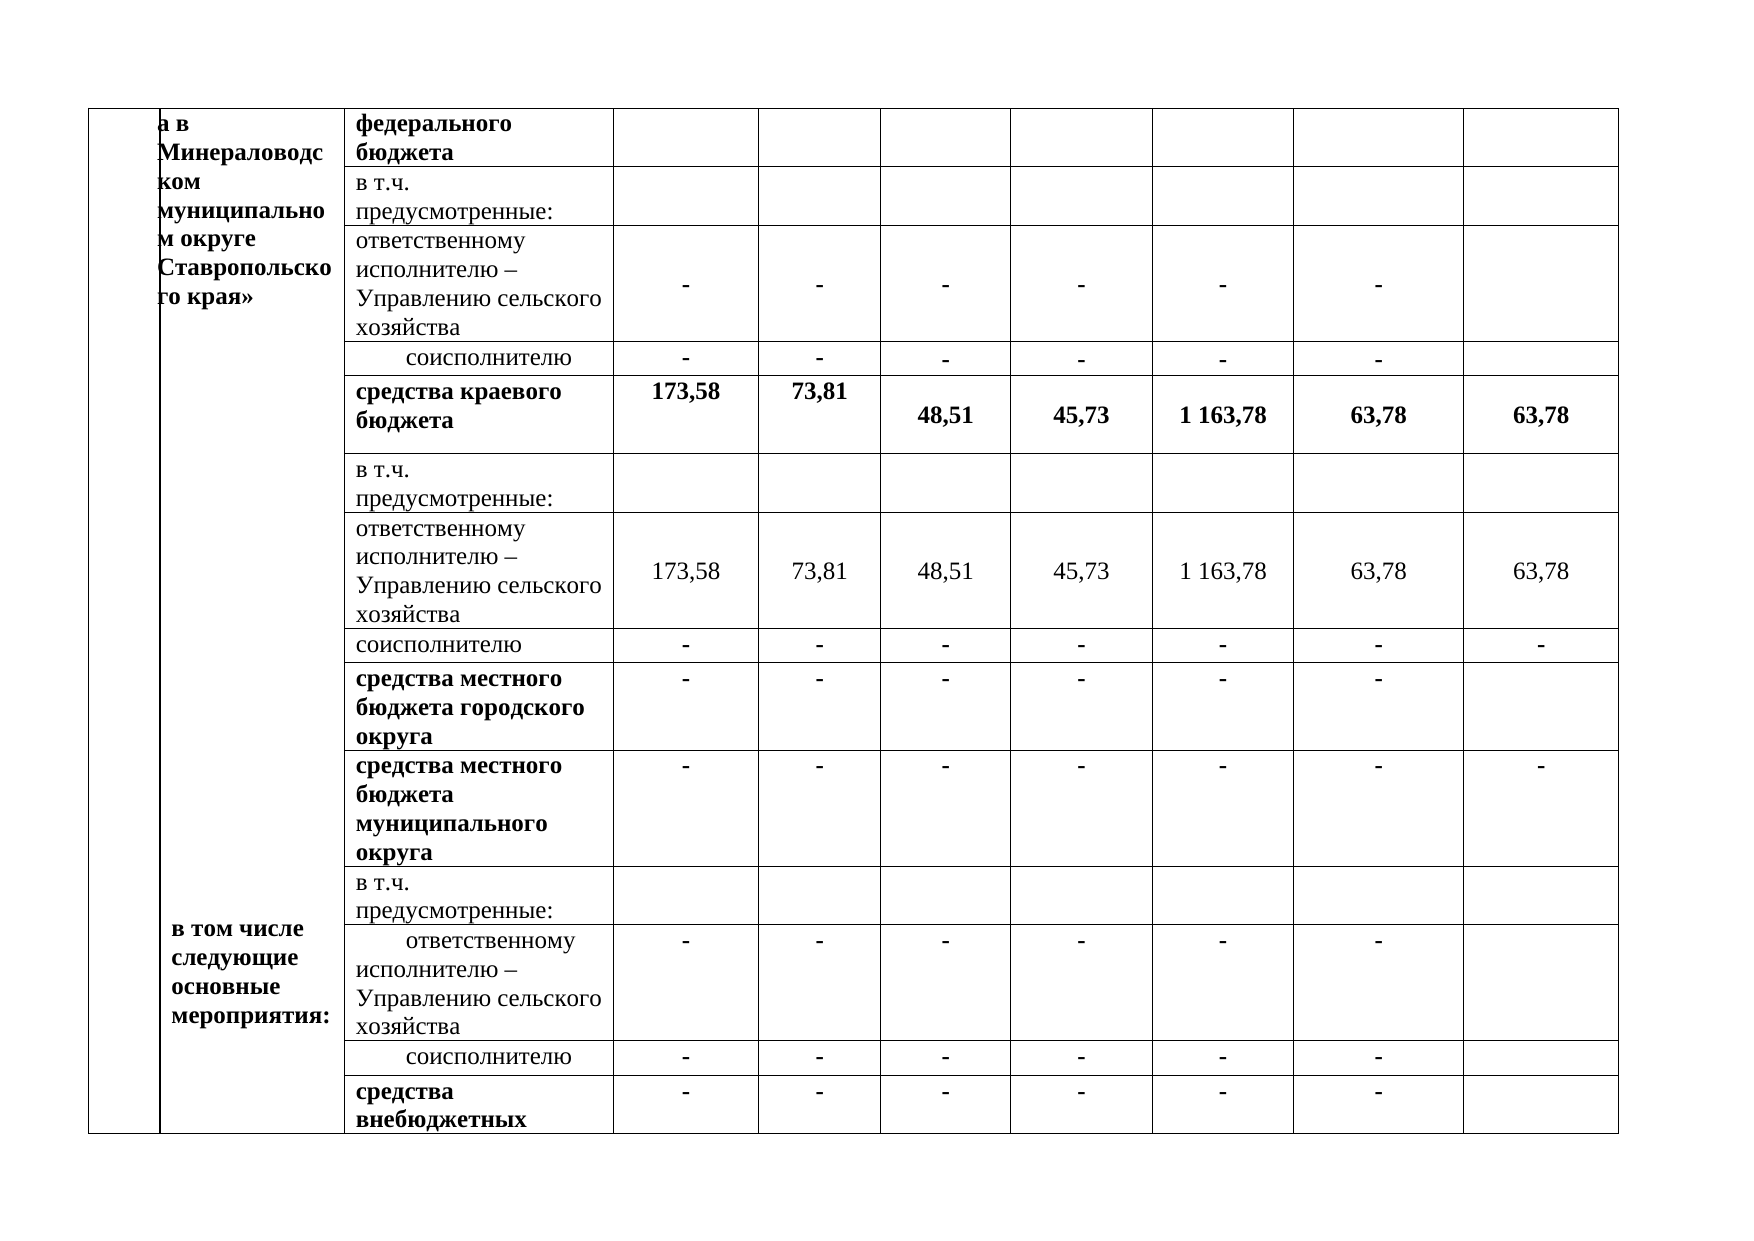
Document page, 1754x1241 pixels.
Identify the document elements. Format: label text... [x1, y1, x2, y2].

table_cell [1464, 925, 1618, 1040]
table_cell [1464, 226, 1618, 341]
table_cell - [614, 1041, 758, 1075]
table_cell [881, 167, 1010, 224]
table_cell [1464, 663, 1618, 749]
table_cell [1464, 342, 1618, 375]
table_cell - [1464, 751, 1618, 866]
table_cell - [881, 629, 1010, 662]
table_cell 48,51 [881, 376, 1010, 453]
table_cell - [881, 925, 1010, 1040]
table_cell [1464, 454, 1618, 512]
table_cell - [759, 925, 880, 1040]
table_cell - [1294, 925, 1463, 1040]
table_cell - [1011, 663, 1152, 749]
table_cell [1153, 867, 1293, 924]
table_cell соисполнителю [345, 342, 613, 375]
table_cell [614, 454, 758, 512]
table_cell - [1153, 226, 1293, 341]
table_cell - [881, 1041, 1010, 1075]
table_cell - [1011, 1041, 1152, 1075]
table_cell 73,81 [759, 513, 880, 628]
table_cell - [759, 1041, 880, 1075]
table_cell ответственному исполнителю – Управлению сельского хозяйства [345, 513, 613, 628]
table_cell 1 163,78 [1153, 376, 1293, 453]
table_cell - [614, 663, 758, 749]
table_cell - [1464, 629, 1618, 662]
table_cell 63,78 [1294, 376, 1463, 453]
table_cell 73,81 [759, 376, 880, 453]
table_cell 173,58 [614, 513, 758, 628]
table_cell - [1294, 629, 1463, 662]
table_cell - [1153, 1041, 1293, 1075]
table_cell 48,51 [881, 513, 1010, 628]
table_cell - [881, 751, 1010, 866]
table_cell [1011, 867, 1152, 924]
table_cell в т.ч. предусмотренные: [345, 167, 613, 224]
table_cell [1464, 167, 1618, 224]
table_cell - [759, 109, 880, 166]
table_cell - [1011, 226, 1152, 341]
table_cell соисполнителю [345, 629, 613, 662]
table_cell - [1294, 109, 1463, 166]
table_cell - [1153, 751, 1293, 866]
table_cell 63,78 [1464, 513, 1618, 628]
table_cell [759, 454, 880, 512]
table_cell - [614, 109, 758, 166]
table_cell - [759, 226, 880, 341]
table_cell - [1294, 1041, 1463, 1075]
table_cell [614, 867, 758, 924]
table_cell средства местного бюджета городского округа [345, 663, 613, 749]
table_cell - [759, 663, 880, 749]
table_cell - [1294, 342, 1463, 375]
table_cell - [759, 751, 880, 866]
table_cell [881, 867, 1010, 924]
table_cell - [614, 629, 758, 662]
table_cell - [1153, 109, 1293, 166]
table_cell - [1011, 342, 1152, 375]
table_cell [345, 1076, 613, 1133]
table_cell - [1153, 342, 1293, 375]
table_cell средства местного бюджета муниципального округа [345, 751, 613, 866]
table_cell [1294, 454, 1463, 512]
table_cell - [1153, 663, 1293, 749]
table_cell 45,73 [1011, 376, 1152, 453]
table_cell [1464, 867, 1618, 924]
table_cell [1464, 109, 1618, 166]
table_cell [1153, 454, 1293, 512]
table_cell [1294, 167, 1463, 224]
table_cell - [614, 925, 758, 1040]
table_cell [1464, 1041, 1618, 1075]
table_cell - [1153, 925, 1293, 1040]
table_cell - [759, 1076, 880, 1133]
table_cell - [614, 226, 758, 341]
table_cell - [1294, 663, 1463, 749]
table_cell ответственному исполнителю – Управлению сельского хозяйства [345, 226, 613, 341]
table_cell 45,73 [1011, 513, 1152, 628]
table_cell - [881, 1076, 1010, 1133]
table_cell [1153, 167, 1293, 224]
table_cell ответственному исполнителю – Управлению сельского хозяйства [345, 925, 613, 1040]
table_cell в т.ч. предусмотренные: [345, 454, 613, 512]
table_cell [1294, 867, 1463, 924]
table_cell - [614, 751, 758, 866]
table_cell 63,78 [1294, 513, 1463, 628]
table_cell соисполнителю [345, 1041, 613, 1075]
table_cell - [614, 1076, 758, 1133]
table_cell - [1011, 1076, 1152, 1133]
table_cell - [881, 663, 1010, 749]
table_cell - [1294, 226, 1463, 341]
table_cell - [1294, 1076, 1463, 1133]
table_cell [759, 167, 880, 224]
table_cell [1011, 454, 1152, 512]
table_cell - [1011, 751, 1152, 866]
table_cell [614, 167, 758, 224]
table_cell - [759, 629, 880, 662]
table_cell - [759, 342, 880, 375]
table_cell - [1011, 925, 1152, 1040]
table_cell [759, 867, 880, 924]
table_cell - [1011, 109, 1152, 166]
table_cell - [1153, 629, 1293, 662]
table_cell [1011, 167, 1152, 224]
table_cell - [881, 226, 1010, 341]
table_cell средства краевого бюджета [345, 376, 613, 453]
table_cell 173,58 [614, 376, 758, 453]
table_cell в т.ч. предусмотренные: [345, 867, 613, 924]
table_cell [1464, 1076, 1618, 1133]
table_cell 63,78 [1464, 376, 1618, 453]
table_cell - [614, 342, 758, 375]
table_cell - [881, 109, 1010, 166]
table_cell - [1011, 629, 1152, 662]
table_cell [881, 454, 1010, 512]
table_cell - [1294, 751, 1463, 866]
table_cell 1 163,78 [1153, 513, 1293, 628]
table_cell - [1153, 1076, 1293, 1133]
table_cell - [881, 342, 1010, 375]
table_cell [345, 109, 613, 166]
